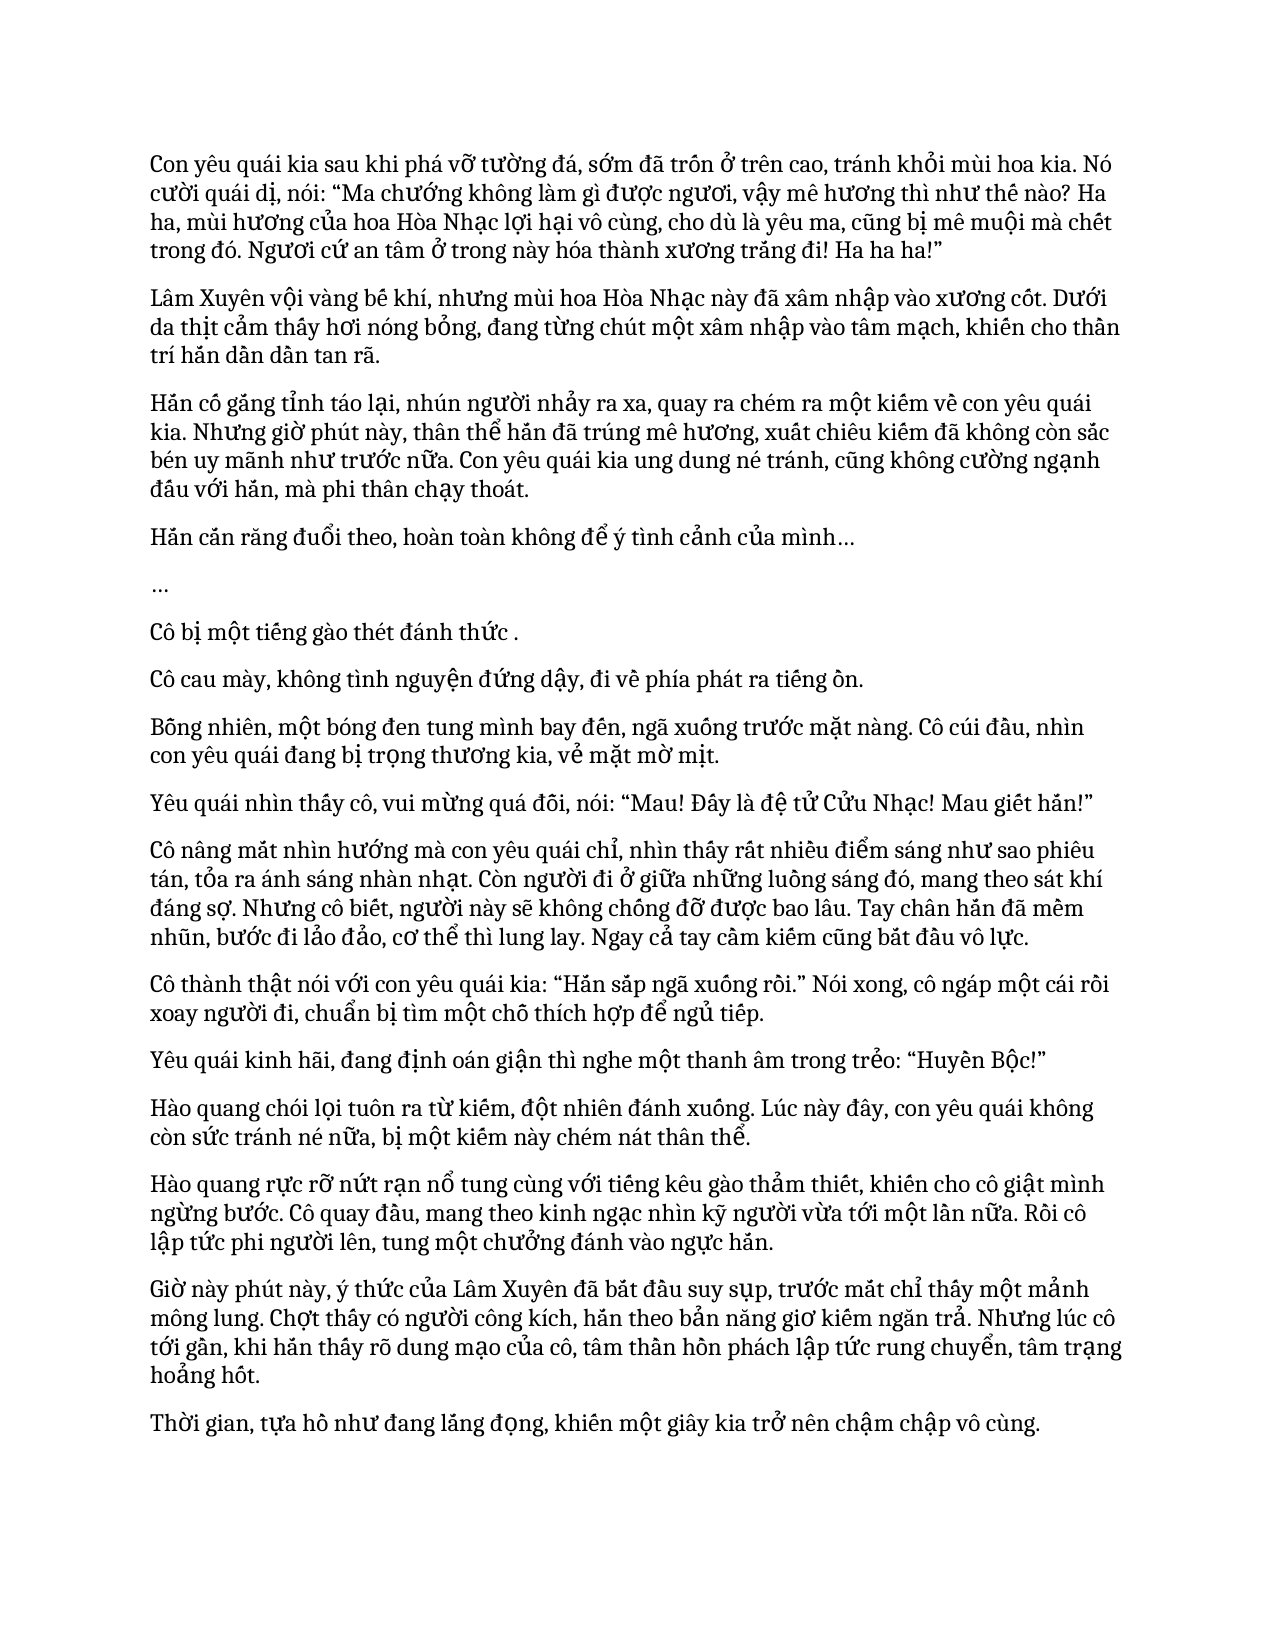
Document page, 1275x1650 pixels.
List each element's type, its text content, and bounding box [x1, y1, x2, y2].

text Cô bị một tiếng gào thét đánh thức . [150, 617, 1125, 646]
text Cô thành thật nói với con yêu quái kia: “Hắn sắp ngã xuống rồi.” Nói xong, cô ngáp một cái rồi xoay người đi, chuẩn bị tìm một chỗ thích hợp để ngủ tiếp. [150, 970, 1125, 1027]
text Yêu quái kinh hãi, đang định oán giận thì nghe một thanh âm trong trẻo: “Huyền Bộc!” [150, 1046, 1125, 1075]
text Lâm Xuyên vội vàng bế khí, nhưng mùi hoa Hòa Nhạc này đã xâm nhập vào xương cốt. Dưới da thịt cảm thấy hơi nóng bỏng, đang từng chút một xâm nhập vào tâm mạch, khiến cho thần trí hắn dần dần tan rã. [150, 284, 1125, 370]
text Hào quang rực rỡ nứt rạn nổ tung cùng với tiếng kêu gào thảm thiết, khiến cho cô giật mình ngừng bước. Cô quay đầu, mang theo kinh ngạc nhìn kỹ người vừa tới một lần nữa. Rồi cô lập tức phi người lên, tung một chưởng đánh vào ngực hắn. [150, 1170, 1125, 1256]
text Thời gian, tựa hồ như đang lắng đọng, khiến một giây kia trở nên chậm chập vô cùng. [150, 1409, 1125, 1437]
text Cô cau mày, không tình nguyện đứng dậy, đi về phía phát ra tiếng ồn. [150, 665, 1125, 694]
text Hào quang chói lọi tuôn ra từ kiếm, đột nhiên đánh xuống. Lúc này đây, con yêu quái không còn sức tránh né nữa, bị một kiếm này chém nát thân thể. [150, 1094, 1125, 1151]
text Cô nâng mắt nhìn hướng mà con yêu quái chỉ, nhìn thấy rất nhiều điểm sáng như sao phiêu tán, tỏa ra ánh sáng nhàn nhạt. Còn người đi ở giữa những luồng sáng đó, mang theo sát khí đáng sợ. Nhưng cô biết, người này sẽ không chống đỡ được bao lâu. Tay chân hắn đã mềm nhũn, bước đi lảo đảo, cơ thể thì lung lay. Ngay cả tay cầm kiếm cũng bắt đầu vô lực. [150, 836, 1125, 951]
text … [150, 570, 1125, 599]
text Giờ này phút này, ý thức của Lâm Xuyên đã bắt đầu suy sụp, trước mắt chỉ thấy một mảnh mông lung. Chợt thấy có người công kích, hắn theo bản năng giơ kiếm ngăn trả. Nhưng lúc cô tới gần, khi hắn thấy rõ dung mạo của cô, tâm thần hồn phách lập tức rung chuyển, tâm trạng hoảng hốt. [150, 1275, 1125, 1390]
text Hắn cố gắng tỉnh táo lại, nhún người nhảy ra xa, quay ra chém ra một kiếm về con yêu quái kia. Nhưng giờ phút này, thân thể hắn đã trúng mê hương, xuất chiêu kiếm đã không còn sắc bén uy mãnh như trước nữa. Con yêu quái kia ung dung né tránh, cũng không cường ngạnh đấu với hắn, mà phi thân chạy thoát. [150, 389, 1125, 504]
text Bỗng nhiên, một bóng đen tung mình bay đến, ngã xuống trước mặt nàng. Cô cúi đầu, nhìn con yêu quái đang bị trọng thương kia, vẻ mặt mờ mịt. [150, 712, 1125, 770]
text Yêu quái nhìn thấy cô, vui mừng quá đỗi, nói: “Mau! Đấy là đệ tử Cửu Nhạc! Mau giết hắn!” [150, 789, 1125, 817]
text Con yêu quái kia sau khi phá vỡ tường đá, sớm đã trốn ở trên cao, tránh khỏi mùi hoa kia. Nó cười quái dị, nói: “Ma chướng không làm gì được ngươi, vậy mê hương thì như thế nào? Ha ha, mùi hương của hoa Hòa Nhạc lợi hại vô cùng, cho dù là yêu ma, cũng bị mê muội mà chết trong đó. Ngươi cứ an tâm ở trong này hóa thành xương trắng đi! Ha ha ha!” [150, 150, 1125, 265]
text Hắn cắn răng đuổi theo, hoàn toàn không để ý tình cảnh của mình… [150, 522, 1125, 551]
